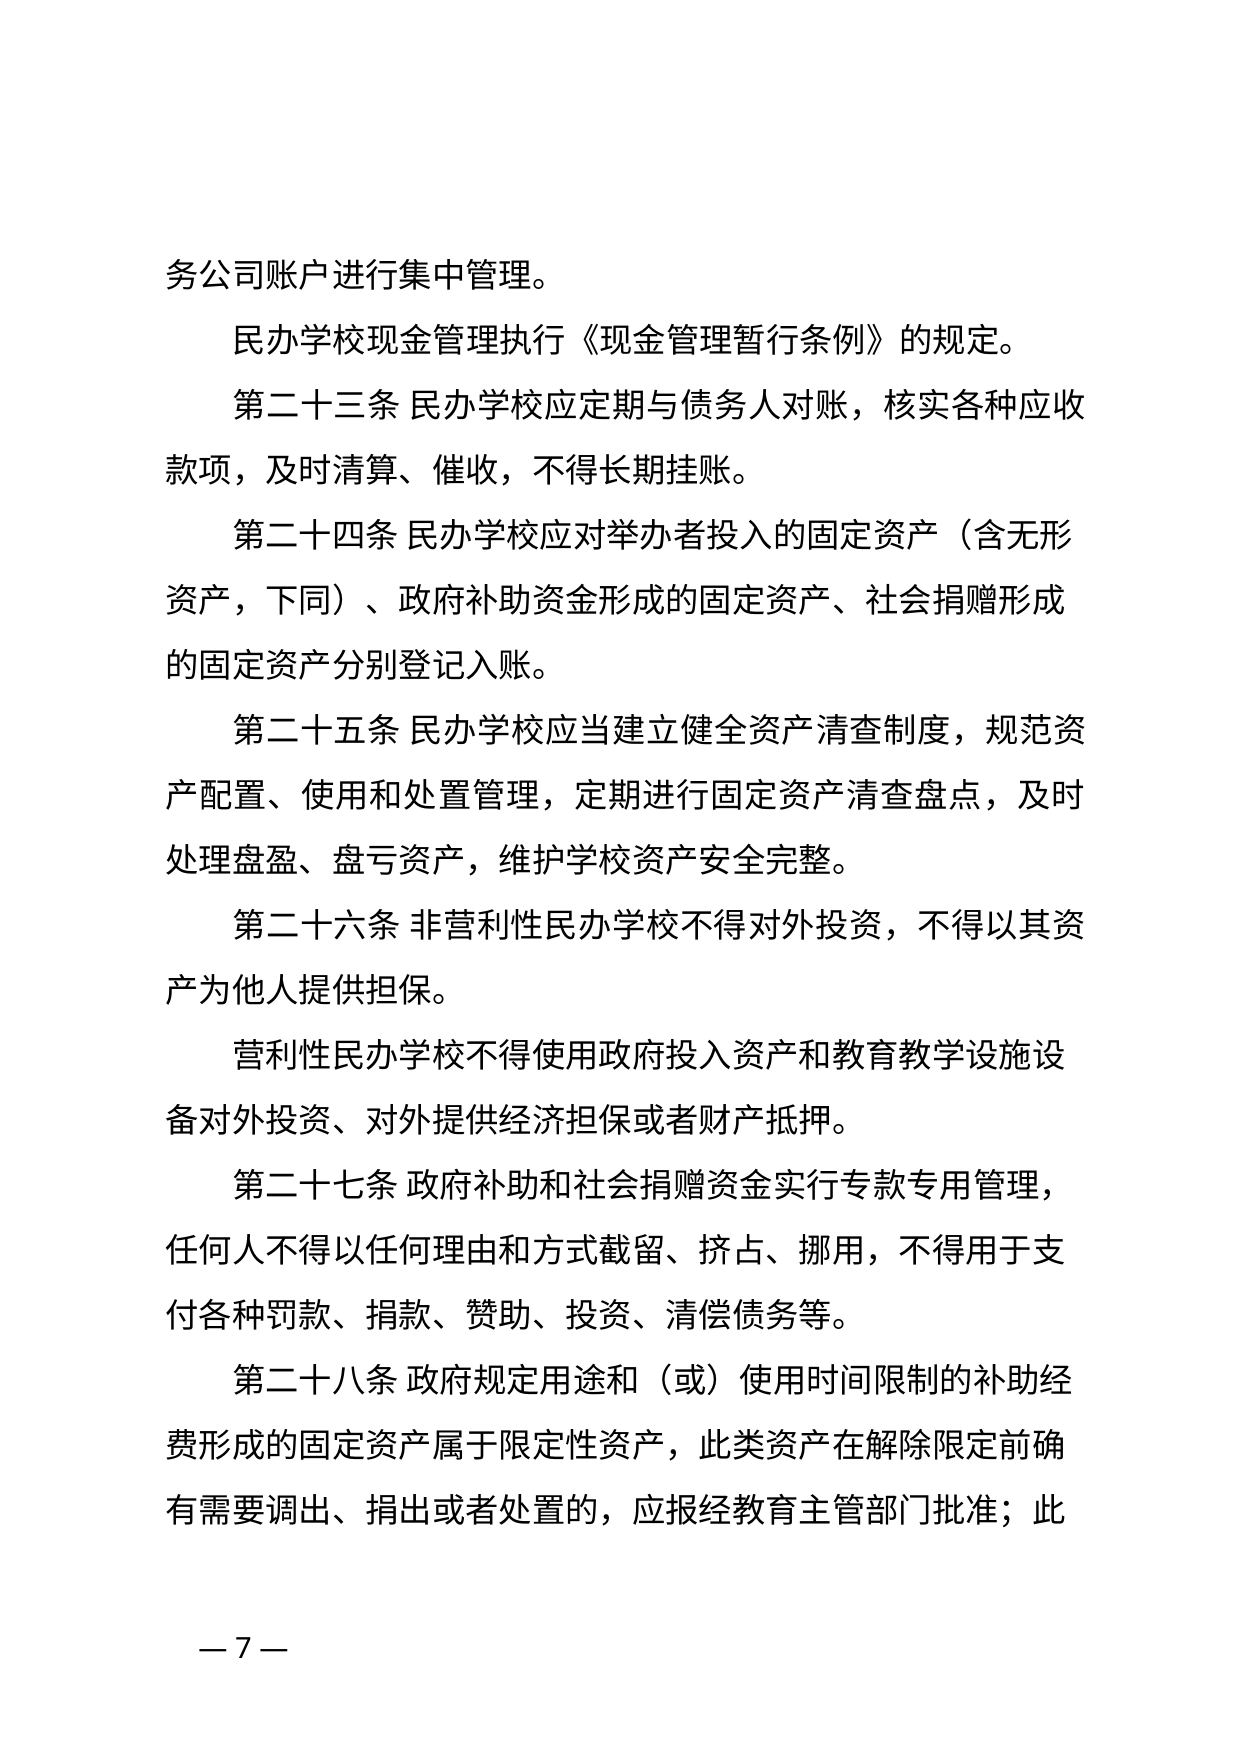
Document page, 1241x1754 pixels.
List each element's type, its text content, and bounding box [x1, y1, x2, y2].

text 第二十七条 政府补助和社会捐赠资金实行专款专用管理，任何人不得以任何理由和方式截留、挤占、挪用，不得用于支付各种罚款、捐款、赞助、投资、清偿债务等。 [165, 1150, 1087, 1345]
text 第二十五条 民办学校应当建立健全资产清查制度，规范资产配置、使用和处置管理，定期进行固定资产清查盘点，及时处理盘盈、盘亏资产，维护学校资产安全完整。 [165, 695, 1087, 890]
text 第二十四条 民办学校应对举办者投入的固定资产（含无形资产，下同）、政府补助资金形成的固定资产、社会捐赠形成的固定资产分别登记入账。 [165, 500, 1087, 695]
text 第二十三条 民办学校应定期与债务人对账，核实各种应收款项，及时清算、催收，不得长期挂账。 [165, 370, 1087, 500]
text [165, 1345, 1087, 1540]
text 第二十六条 非营利性民办学校不得对外投资，不得以其资产为他人提供担保。 [165, 890, 1087, 1020]
text 民办学校现金管理执行《现金管理暂行条例》的规定。 [165, 305, 1087, 370]
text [165, 240, 1087, 305]
text 营利性民办学校不得使用政府投入资产和教育教学设施设备对外投资、对外提供经济担保或者财产抵押。 [165, 1020, 1087, 1150]
